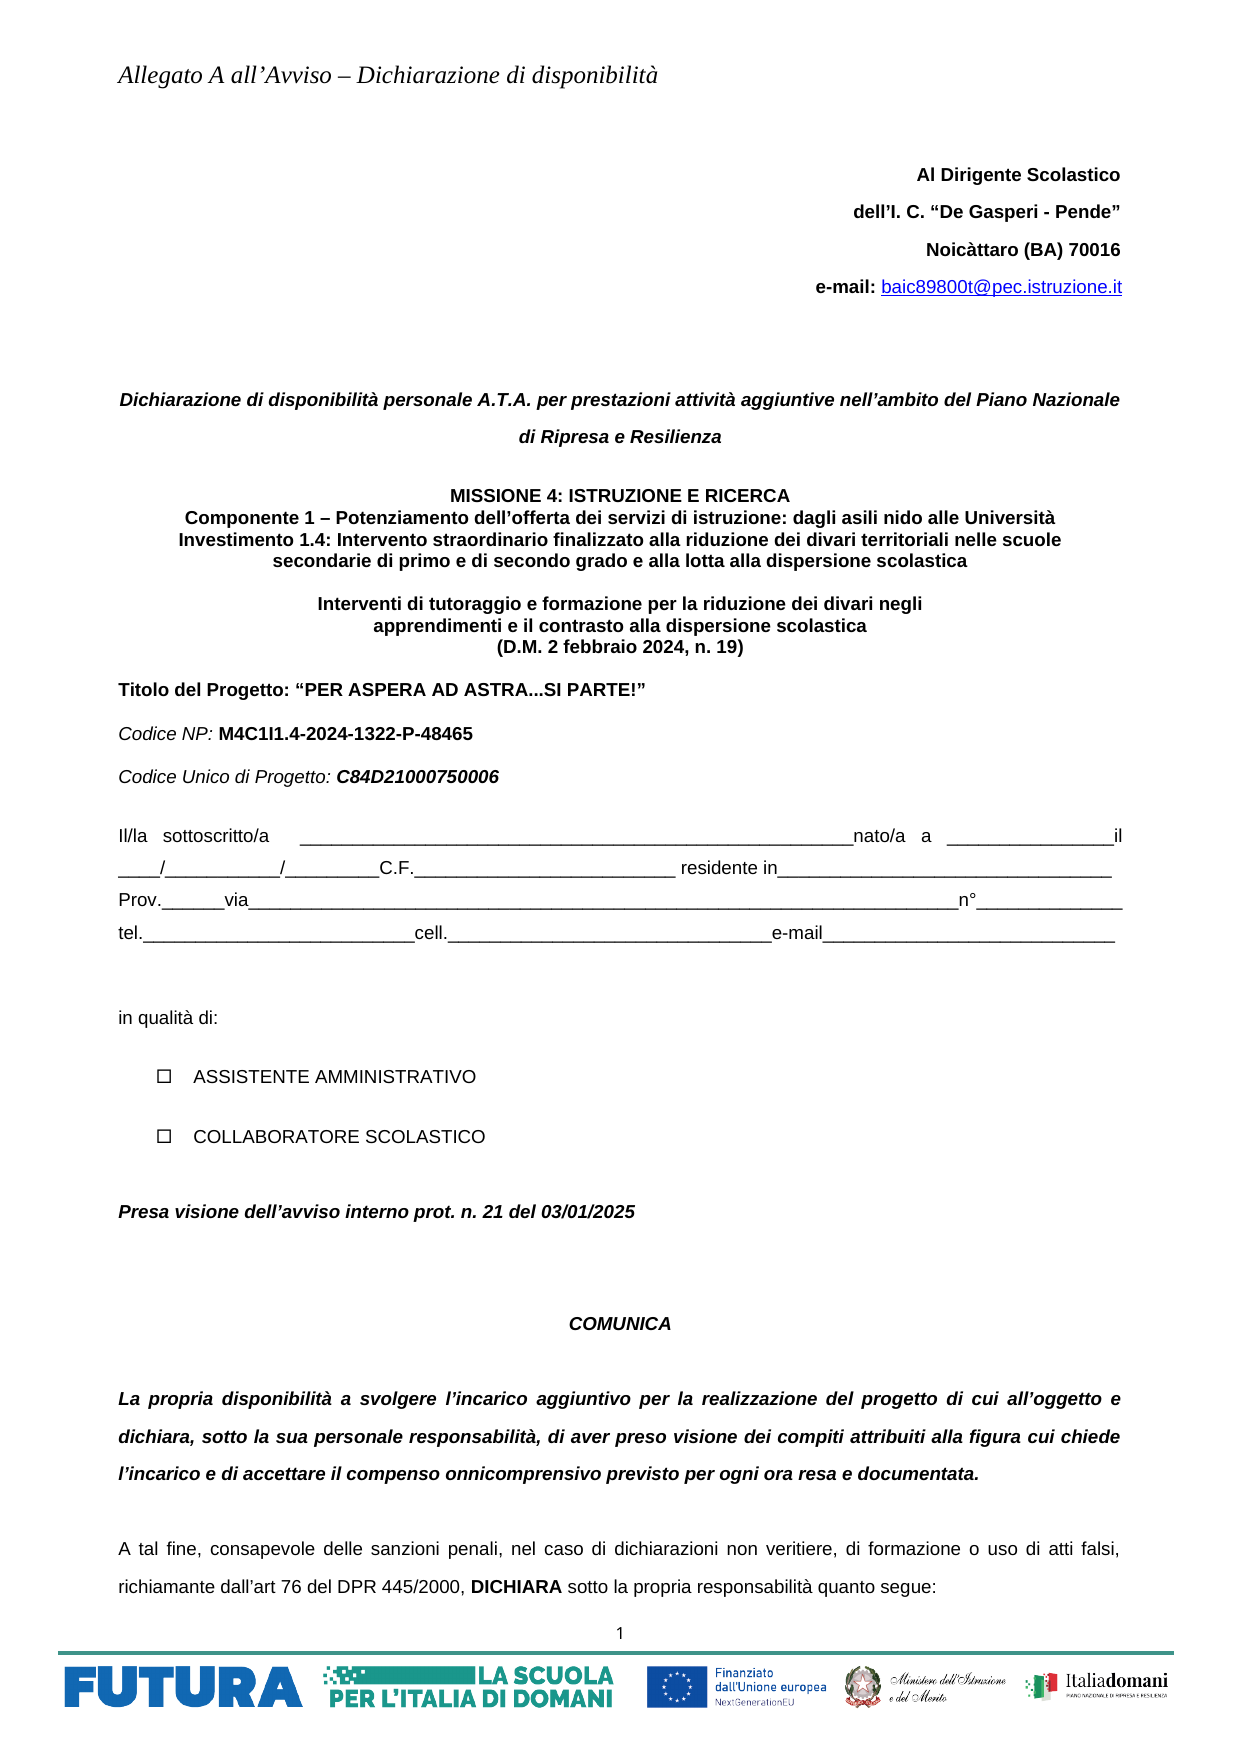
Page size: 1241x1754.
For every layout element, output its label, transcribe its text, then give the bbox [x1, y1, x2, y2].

text Codice NP: M4C1I1.4-2024-1322-P-48465 [118, 722, 1092, 744]
text Interventi di tutoraggio e formazione per la riduzione dei divari negli [118, 593, 1122, 614]
text Investimento 1.4: Intervento straordinario finalizzato alla riduzione dei divari territoriali nelle scuole [118, 528, 1122, 550]
text COMUNICA [118, 1297, 1122, 1334]
text in qualità di: [118, 991, 1122, 1029]
text Codice Unico di Progetto: C84D21000750006 [118, 766, 1122, 787]
text MISSIONE 4: ISTRUZIONE E RICERCA [118, 485, 1122, 507]
list COLLABORATORE SCOLASTICO [156, 1125, 1122, 1147]
text (D.M. 2 febbraio 2024, n. 19) [118, 636, 1122, 658]
text dell’I. C. “De Gasperi - Pende” [118, 185, 1122, 223]
text e-mail: baic89800t@pec.istruzione.it [118, 260, 1122, 298]
text Componente 1 – Potenziamento dell’offerta dei servizi di istruzione: dagli asili nido alle Università [118, 507, 1122, 528]
text Prov.______via____________________________________________________________________n°______________tel.__________________________cell._______________________________e-mail____________________________ [118, 889, 1122, 943]
text Presa visione dell’avviso interno prot. n. 21 del 03/01/2025 [118, 1184, 1122, 1222]
text Il/la sottoscritto/a _____________________________________________________nato/a a ________________il ____/___________/_________C.F._________________________ residente in________________________________ [118, 824, 1122, 878]
list ASSISTENTE AMMINISTRATIVO [156, 1066, 1122, 1088]
text Al Dirigente Scolastico [118, 148, 1122, 185]
text La propria disponibilità a svolgere l’incarico aggiuntivo per la realizzazione del progetto di cui all’oggetto e dichiara, sotto la sua personale responsabilità, di aver preso visione dei compiti attribuiti alla figura cui chiede l’incarico e di accettare il compenso onnicomprensivo previsto per ogni ora resa e documentata. [118, 1372, 1122, 1484]
picture [62, 1663, 1170, 1711]
text A tal fine, consapevole delle sanzioni penali, nel caso di dichiarazioni non veritiere, di formazione o uso di atti falsi, richiamante dall’art 76 del DPR 445/2000, DICHIARA sotto la propria responsabilità quanto segue: [118, 1522, 1122, 1597]
text apprendimenti e il contrasto alla dispersione scolastica [118, 614, 1122, 636]
text Titolo del Progetto: “PER ASPERA AD ASTRA...SI PARTE!” [118, 679, 1092, 701]
text Dichiarazione di disponibilità personale A.T.A. per prestazioni attività aggiuntive nell’ambito del Piano Nazionale di Ripresa e Resilienza [118, 373, 1122, 448]
text secondarie di primo e di secondo grado e alla lotta alla dispersione scolastica [118, 550, 1122, 571]
text Noicàttaro (BA) 70016 [118, 223, 1122, 260]
